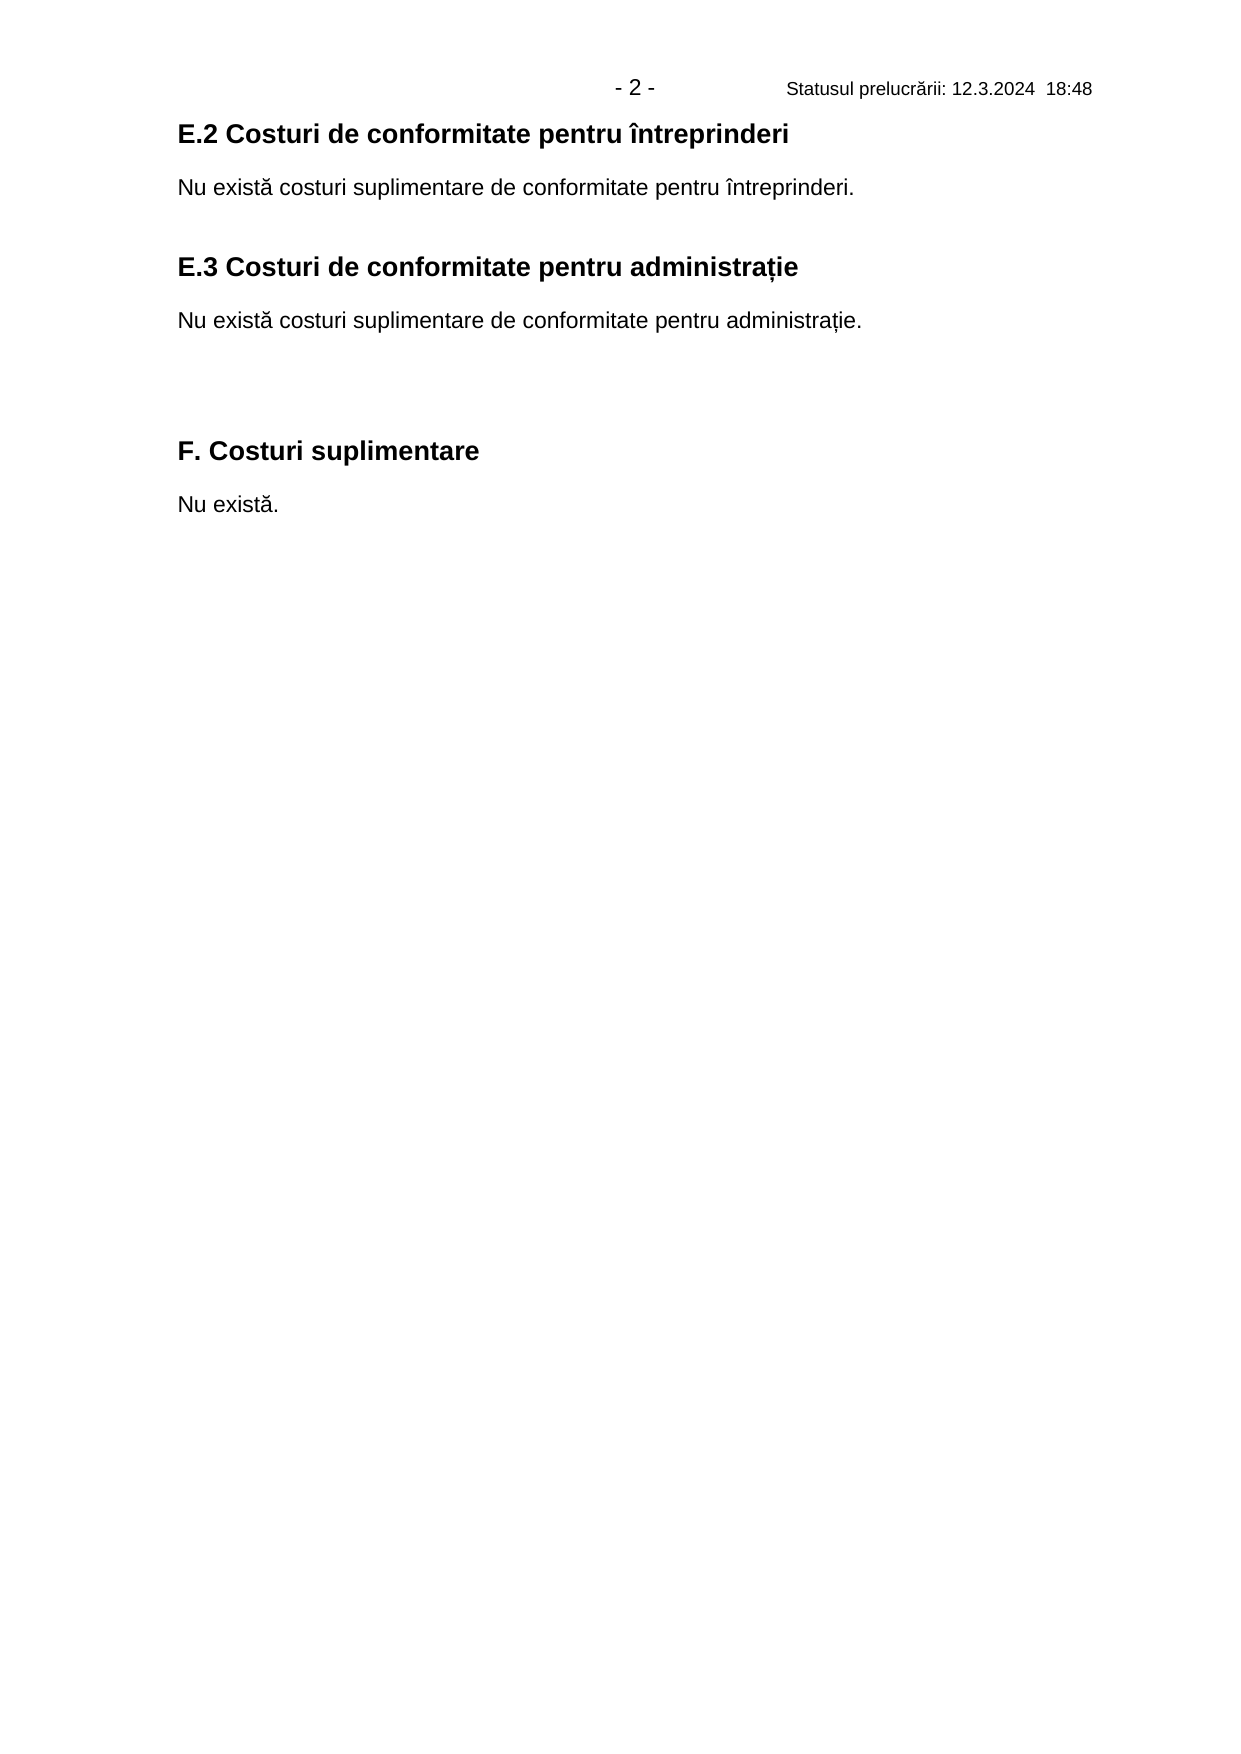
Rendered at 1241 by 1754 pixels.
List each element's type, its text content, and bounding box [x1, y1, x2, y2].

text Nu există costuri suplimentare de conformitate pentru întreprinderi. [177, 174, 1093, 201]
text E.2 Costuri de conformitate pentru întreprinderi [177, 118, 1093, 149]
text F. Costuri suplimentare [177, 435, 1093, 466]
text Nu există. [177, 491, 1093, 517]
text Nu există costuri suplimentare de conformitate pentru administrație. [177, 307, 1093, 333]
text E.3 Costuri de conformitate pentru administrație [177, 251, 1093, 282]
